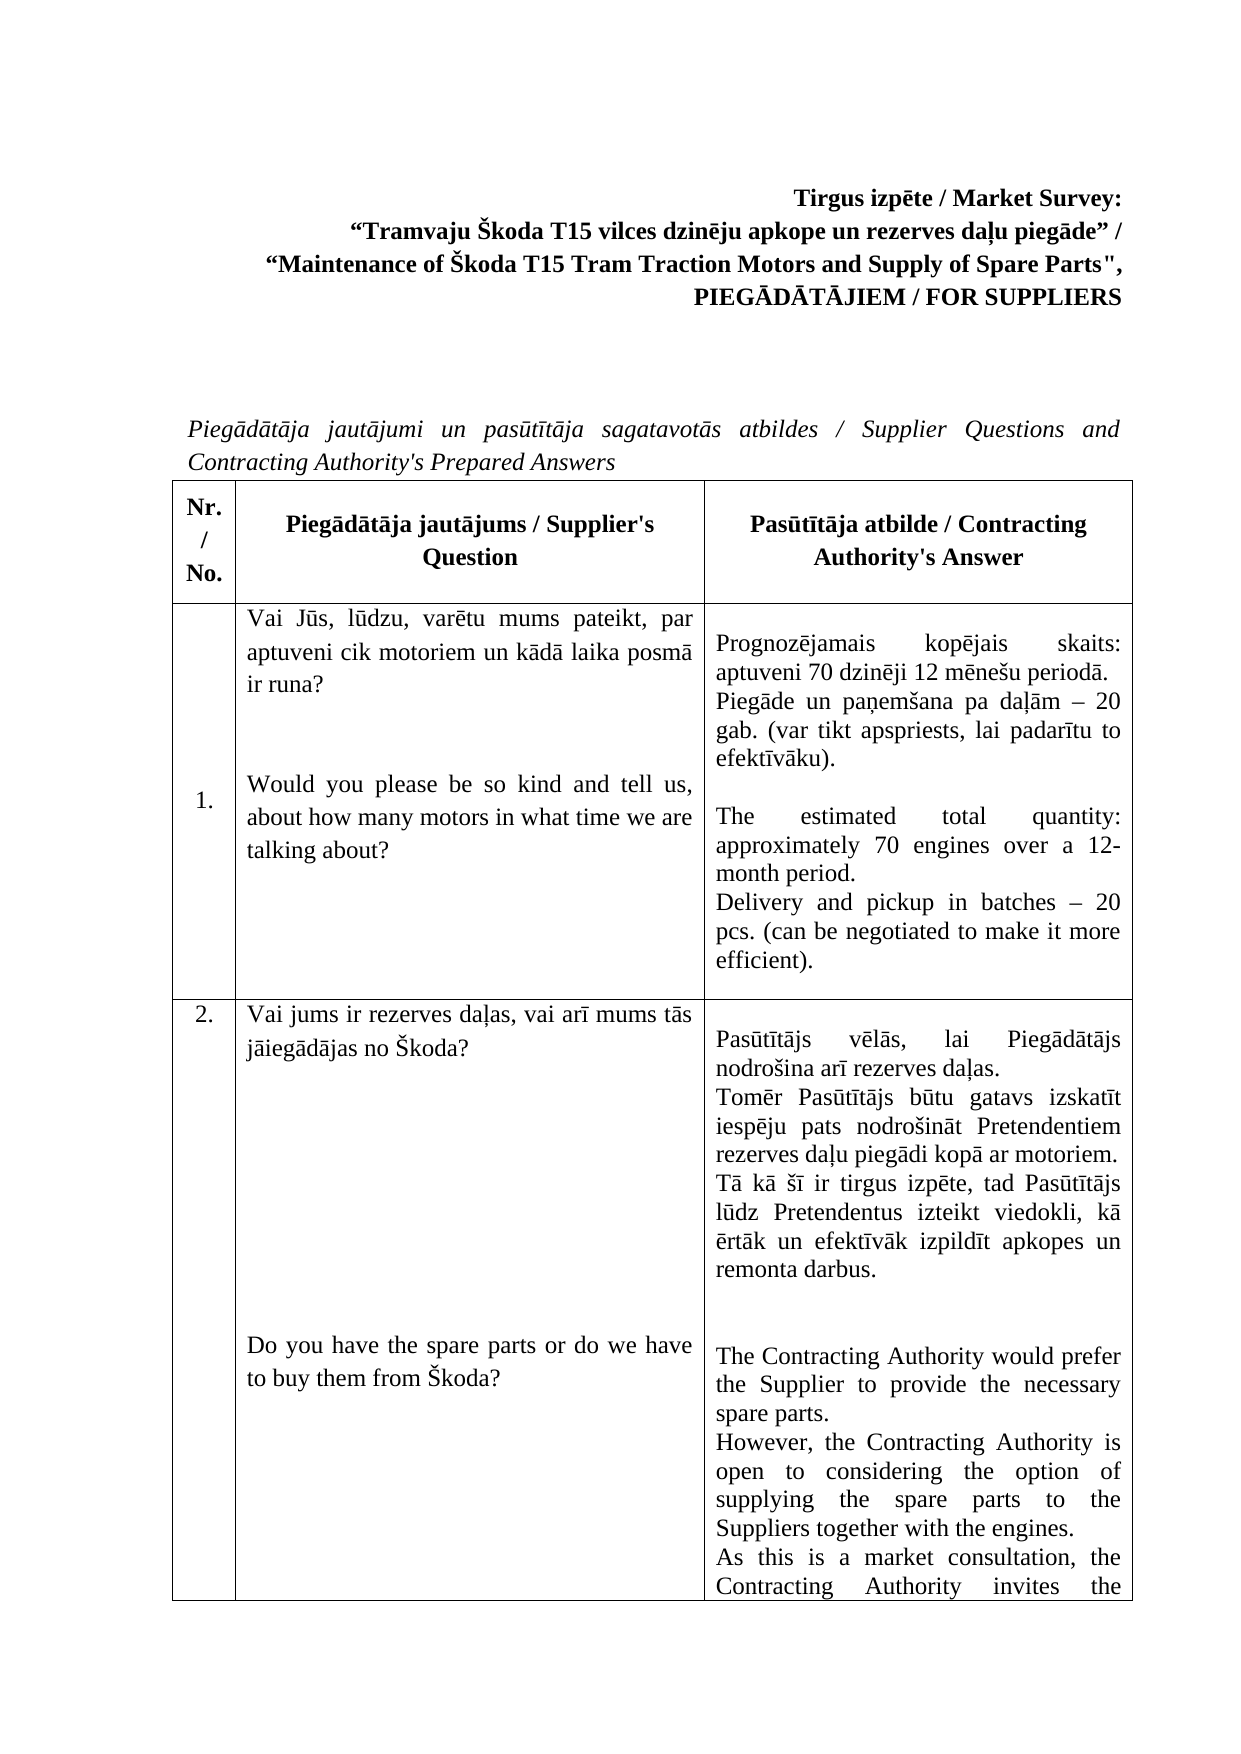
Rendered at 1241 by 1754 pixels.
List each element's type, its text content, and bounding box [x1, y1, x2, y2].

text Tirgus izpēte / Market Survey: [187, 183, 1122, 212]
table_cell 1. [173, 604, 235, 998]
table_header Nr. / No. [173, 481, 235, 602]
text “Tramvaju Škoda T15 vilces dzinēju apkope un rezerves daļu piegāde” / [187, 216, 1122, 245]
text “Maintenance of Škoda T15 Tram Traction Motors and Supply of Spare Parts", [187, 249, 1122, 278]
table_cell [236, 1000, 704, 1599]
table_header Pasūtītāja atbilde / Contracting Authority's Answer [705, 481, 1132, 602]
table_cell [705, 1000, 1132, 1599]
text PIEGĀDĀTĀJIEM / FOR SUPPLIERS [187, 282, 1122, 311]
table_cell 2. [173, 1000, 235, 1599]
text Piegādātāja jautājumi un pasūtītāja sagatavotās atbildes / Supplier Questions and Contracting Authority's Prepared Answers [187, 414, 1122, 476]
table_cell Vai Jūs, lūdzu, varētu mums pateikt, par aptuveni cik motoriem un kādā laika posmā ir runa? Would you please be so kind and tell us, about how many motors in what time we are talking about? [236, 604, 704, 998]
table_cell Prognozējamais kopējais skaits: aptuveni 70 dzinēji 12 mēnešu periodā. Piegāde un paņemšana pa daļām – 20 gab. (var tikt apspriests, lai padarītu to efektīvāku). The estimated total quantity: approximately 70 engines over a 12-month period. Delivery and pickup in batches – 20 pcs. (can be negotiated to make it more efficient). [705, 604, 1132, 998]
table_header Piegādātāja jautājums / Supplier's Question [236, 481, 704, 602]
